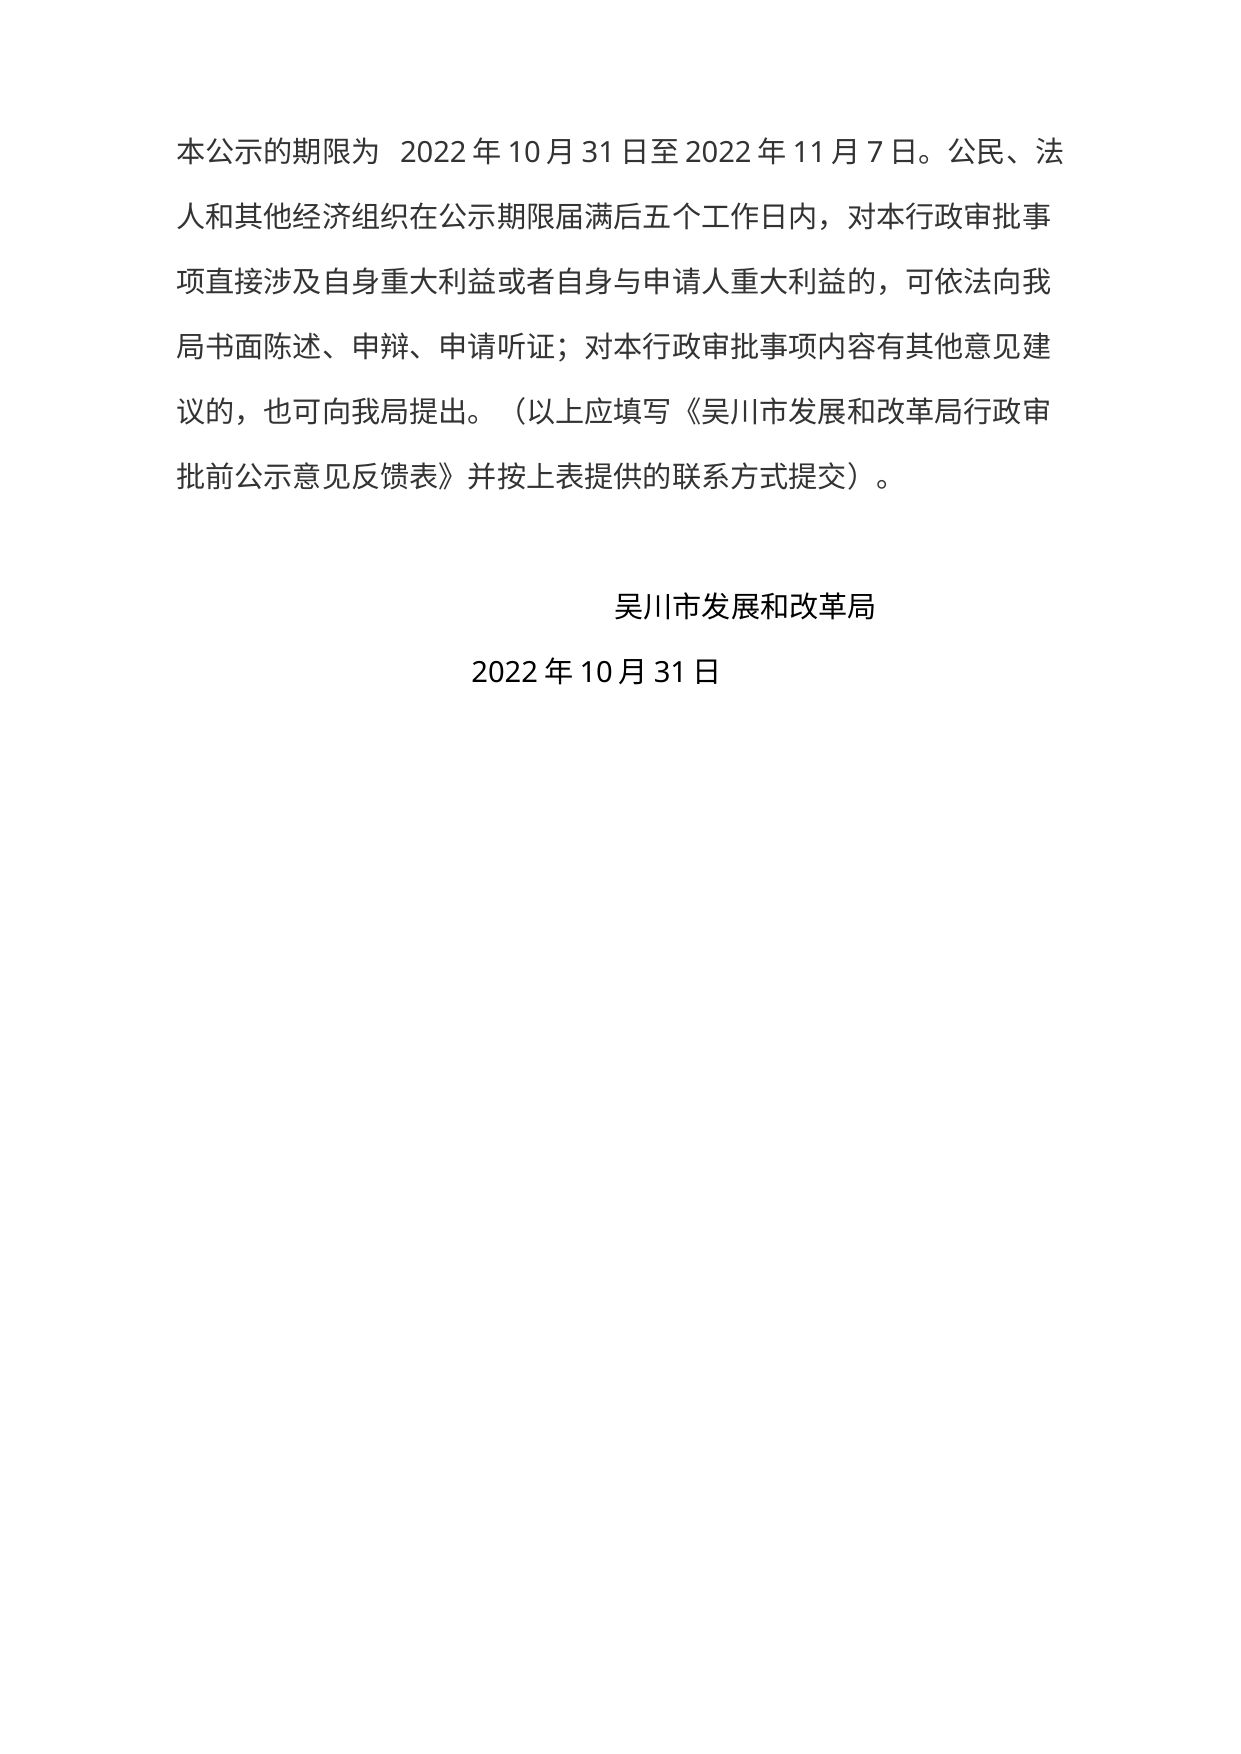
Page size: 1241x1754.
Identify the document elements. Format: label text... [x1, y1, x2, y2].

text 2022年10月31日 [176, 637, 1064, 702]
text 本公示的期限为 2022年10月31日至2022年11月7日。公民、法人和其他经济组织在公示期限届满后五个工作日内，对本行政审批事项直接涉及自身重大利益或者自身与申请人重大利益的，可依法向我局书面陈述、申辩、申请听证；对本行政审批事项内容有其他意见建议的，也可向我局提出。（以上应填写《吴川市发展和改革局行政审批前公示意见反馈表》并按上表提供的联系方式提交）。 [176, 117, 1064, 507]
text 吴川市发展和改革局 [176, 572, 1064, 637]
